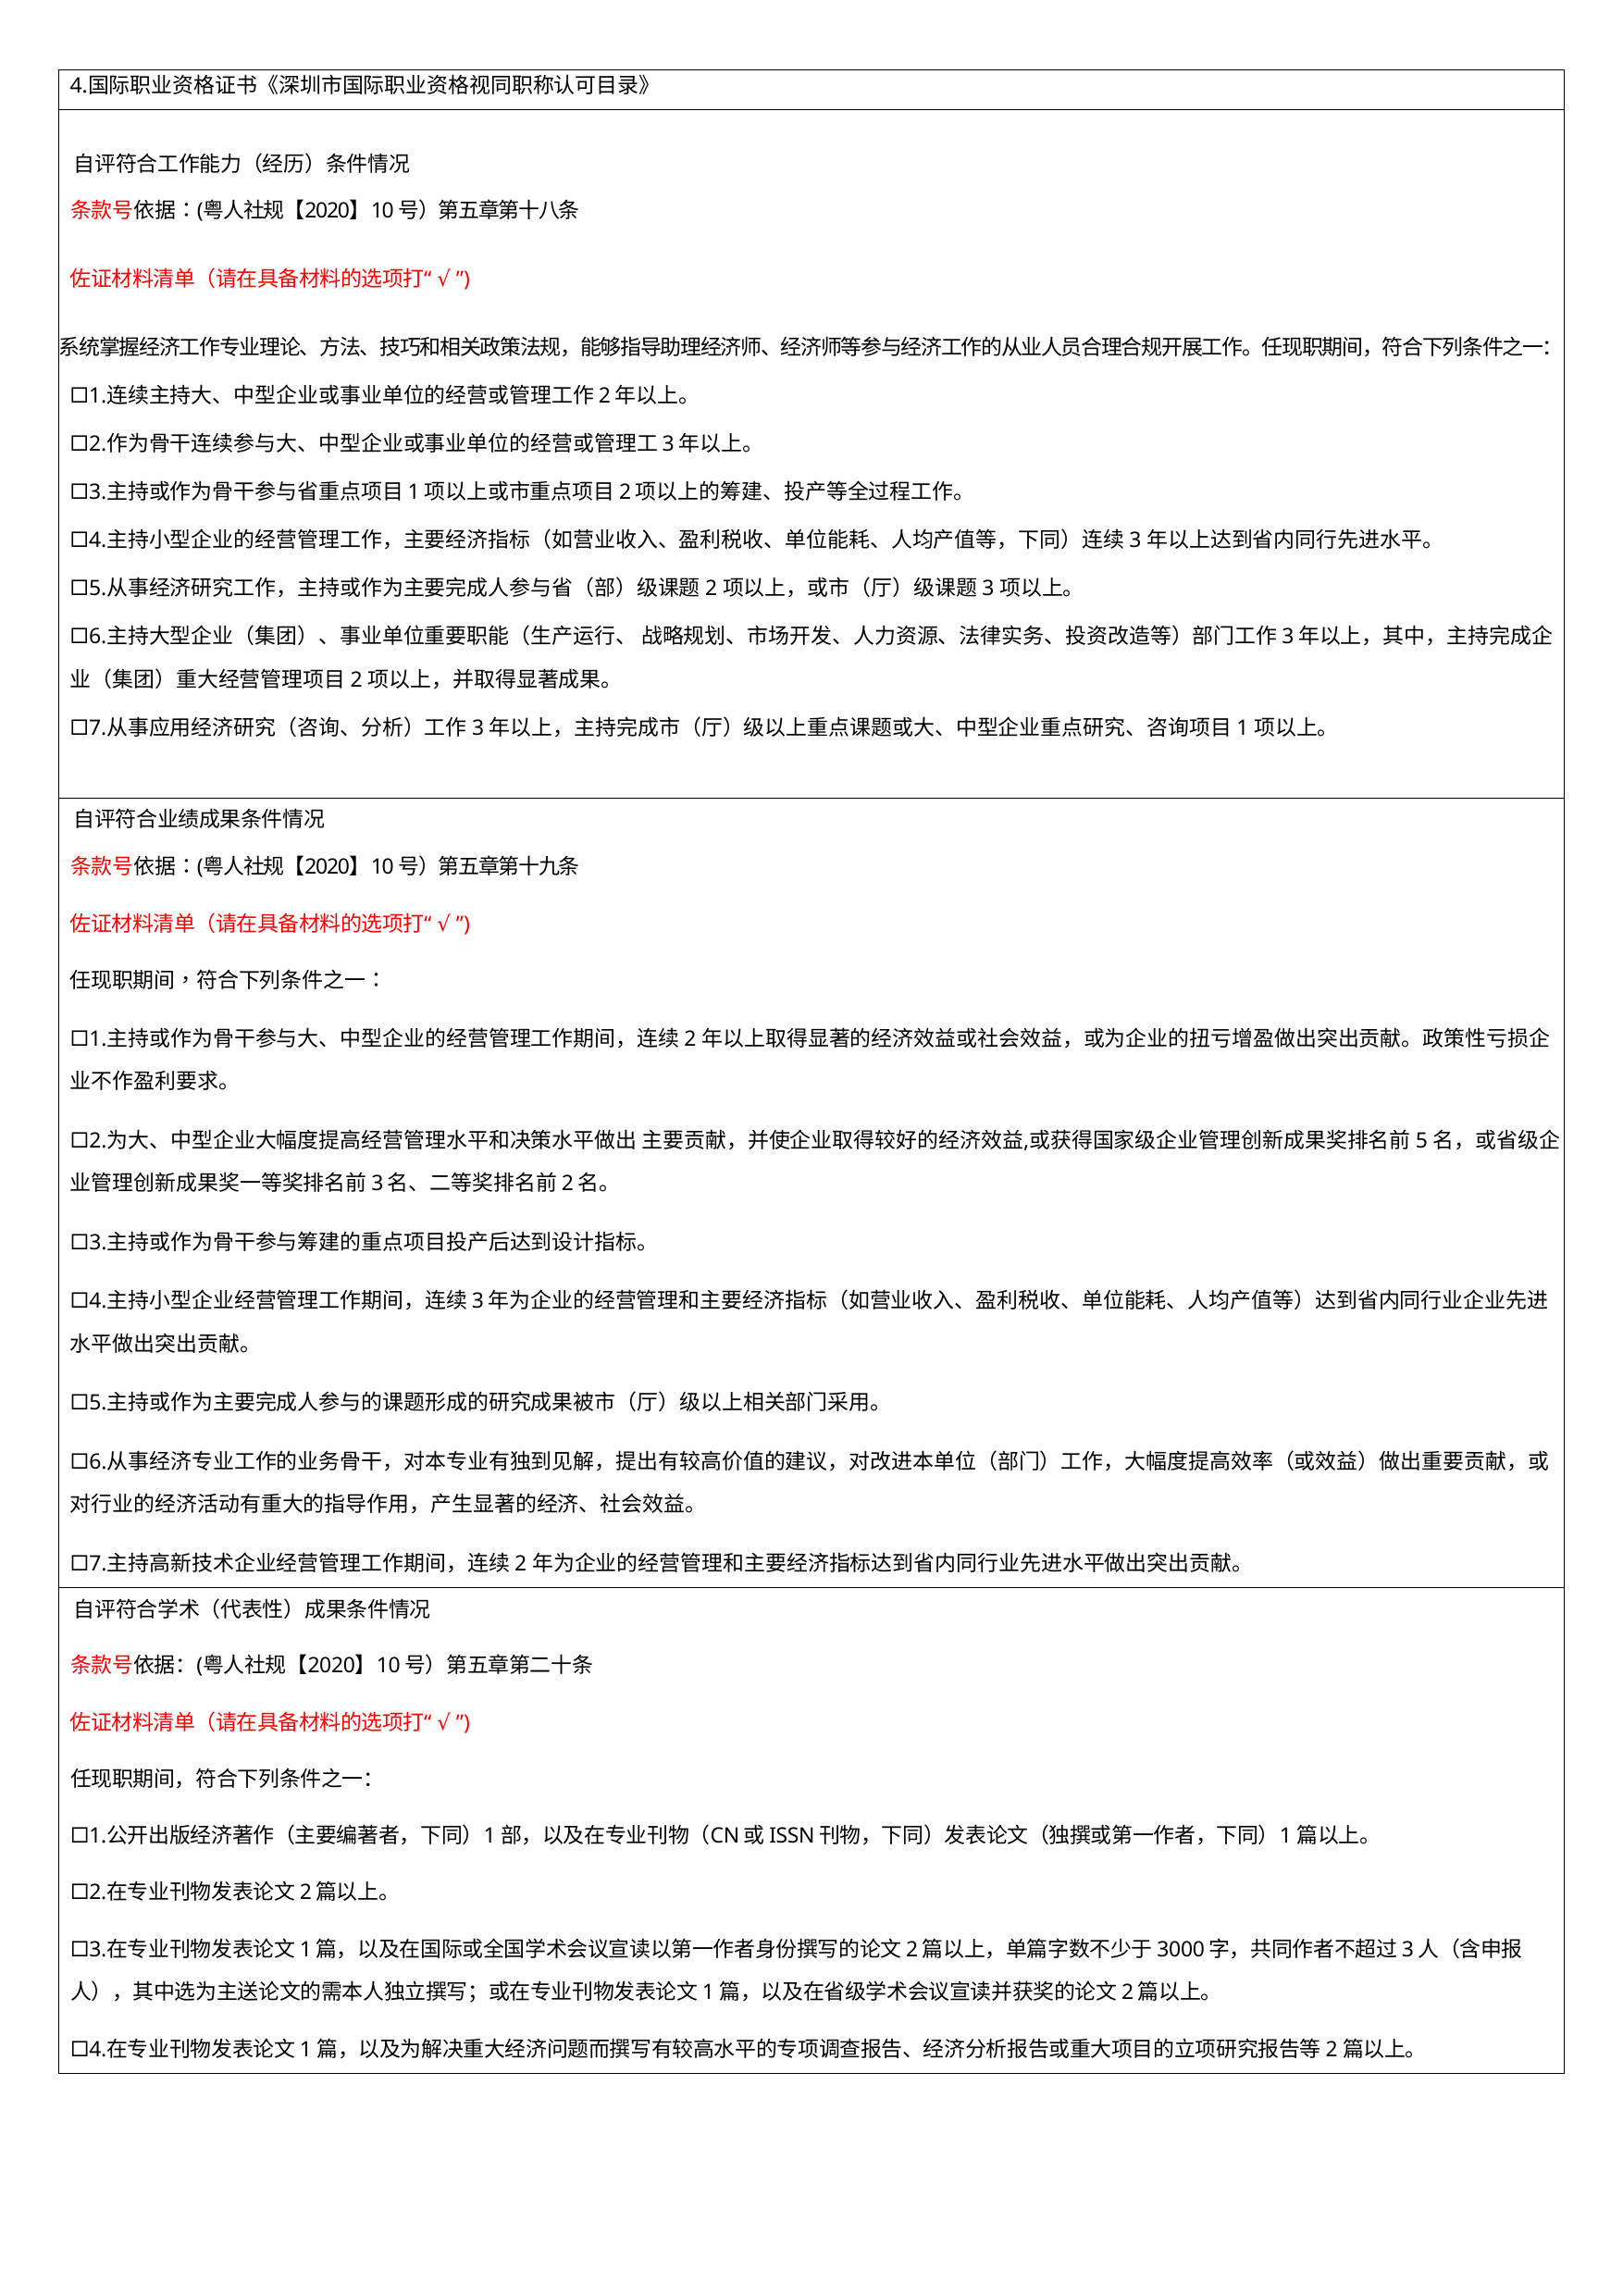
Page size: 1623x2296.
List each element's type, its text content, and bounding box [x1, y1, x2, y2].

table_cell 自评符合工作能力（经历）条件情况 条款号依据：(粤人社规【2020】10号）第五章第十八条 佐证材料清单（请在具备材料的选项打“ √ ”) 系统掌握经济工作专业理论、方法、技巧和相关政策法规，能够指导助理经济师、经济师等参与经济工作的从业人员合理合规开展工作。任现职期间，符合下列条件之一： 1.连续主持大、中型企业或事业单位的经营或管理工作2年以上。 2.作为骨干连续参与大、中型企业或事业单位的经营或管理工3年以上。 3.主持或作为骨干参与省重点项目1项以上或市重点项目2项以上的筹建、投产等全过程工作。 4.主持小型企业的经营管理工作，主要经济指标（如营业收入、盈利税收、单位能耗、人均产值等，下同）连续 3 年以上达到省内同行先进水平。 5.从事经济研究工作，主持或作为主要完成人参与省（部）级课题 2 项以上，或市（厅）级课题 3 项以上。 6.主持大型企业（集团）、事业单位重要职能（生产运行、 战略规划、市场开发、人力资源、法律实务、投资改造等）部门工作3年以上，其中，主持完成企业（集团）重大经营管理项目 2 项以上，并取得显著成果。 7.从事应用经济研究（咨询、分析）工作 3 年以上，主持完成市（厅）级以上重点课题或大、中型企业重点研究、咨询项目 1 项以上。 [59, 110, 1564, 797]
table_cell 自评符合业绩成果条件情况 条款号依据：(粤人社规【2020】10号）第五章第十九条 佐证材料清单（请在具备材料的选项打“ √ ”) 任现职期间，符合下列条件之一： 1.主持或作为骨干参与大、中型企业的经营管理工作期间，连续 2 年以上取得显著的经济效益或社会效益，或为企业的扭亏增盈做出突出贡献。政策性亏损企业不作盈利要求。 2.为大、中型企业大幅度提高经营管理水平和决策水平做出 主要贡献，并使企业取得较好的经济效益,或获得国家级企业管理创新成果奖排名前 5 名，或省级企业管理创新成果奖一等奖排名前3名、二等奖排名前2名。 3.主持或作为骨干参与筹建的重点项目投产后达到设计指标。 4.主持小型企业经营管理工作期间，连续3年为企业的经营管理和主要经济指标（如营业收入、盈利税收、单位能耗、人均产值等）达到省内同行业企业先进水平做出突出贡献。 5.主持或作为主要完成人参与的课题形成的研究成果被市（厅）级以上相关部门采用。 6.从事经济专业工作的业务骨干，对本专业有独到见解，提出有较高价值的建议，对改进本单位（部门）工作，大幅度提高效率（或效益）做出重要贡献，或对行业的经济活动有重大的指导作用，产生显著的经济、社会效益。 7.主持高新技术企业经营管理工作期间，连续 2 年为企业的经营管理和主要经济指标达到省内同行业先进水平做出突出贡献。 [59, 799, 1564, 1587]
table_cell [59, 70, 1564, 108]
table_cell 自评符合学术（代表性）成果条件情况 条款号依据：(粤人社规【2020】10号）第五章第二十条 佐证材料清单（请在具备材料的选项打“ √ ”) 任现职期间，符合下列条件之一： 1.公开出版经济著作（主要编著者，下同）1 部，以及在专业刊物（CN或ISSN刊物，下同）发表论文（独撰或第一作者，下同）1 篇以上。 2.在专业刊物发表论文2篇以上。 3.在专业刊物发表论文1篇，以及在国际或全国学术会议宣读以第一作者身份撰写的论文2篇以上，单篇字数不少于3000字，共同作者不超过3人（含申报人），其中选为主送论文的需本人独立撰写；或在专业刊物发表论文1 篇，以及在省级学术会议宣读并获奖的论文2篇以上。 4.在专业刊物发表论文1 篇，以及为解决重大经济问题而撰写有较高水平的专项调查报告、经济分析报告或重大项目的立项研究报告等 2 篇以上。 [59, 1588, 1564, 2072]
